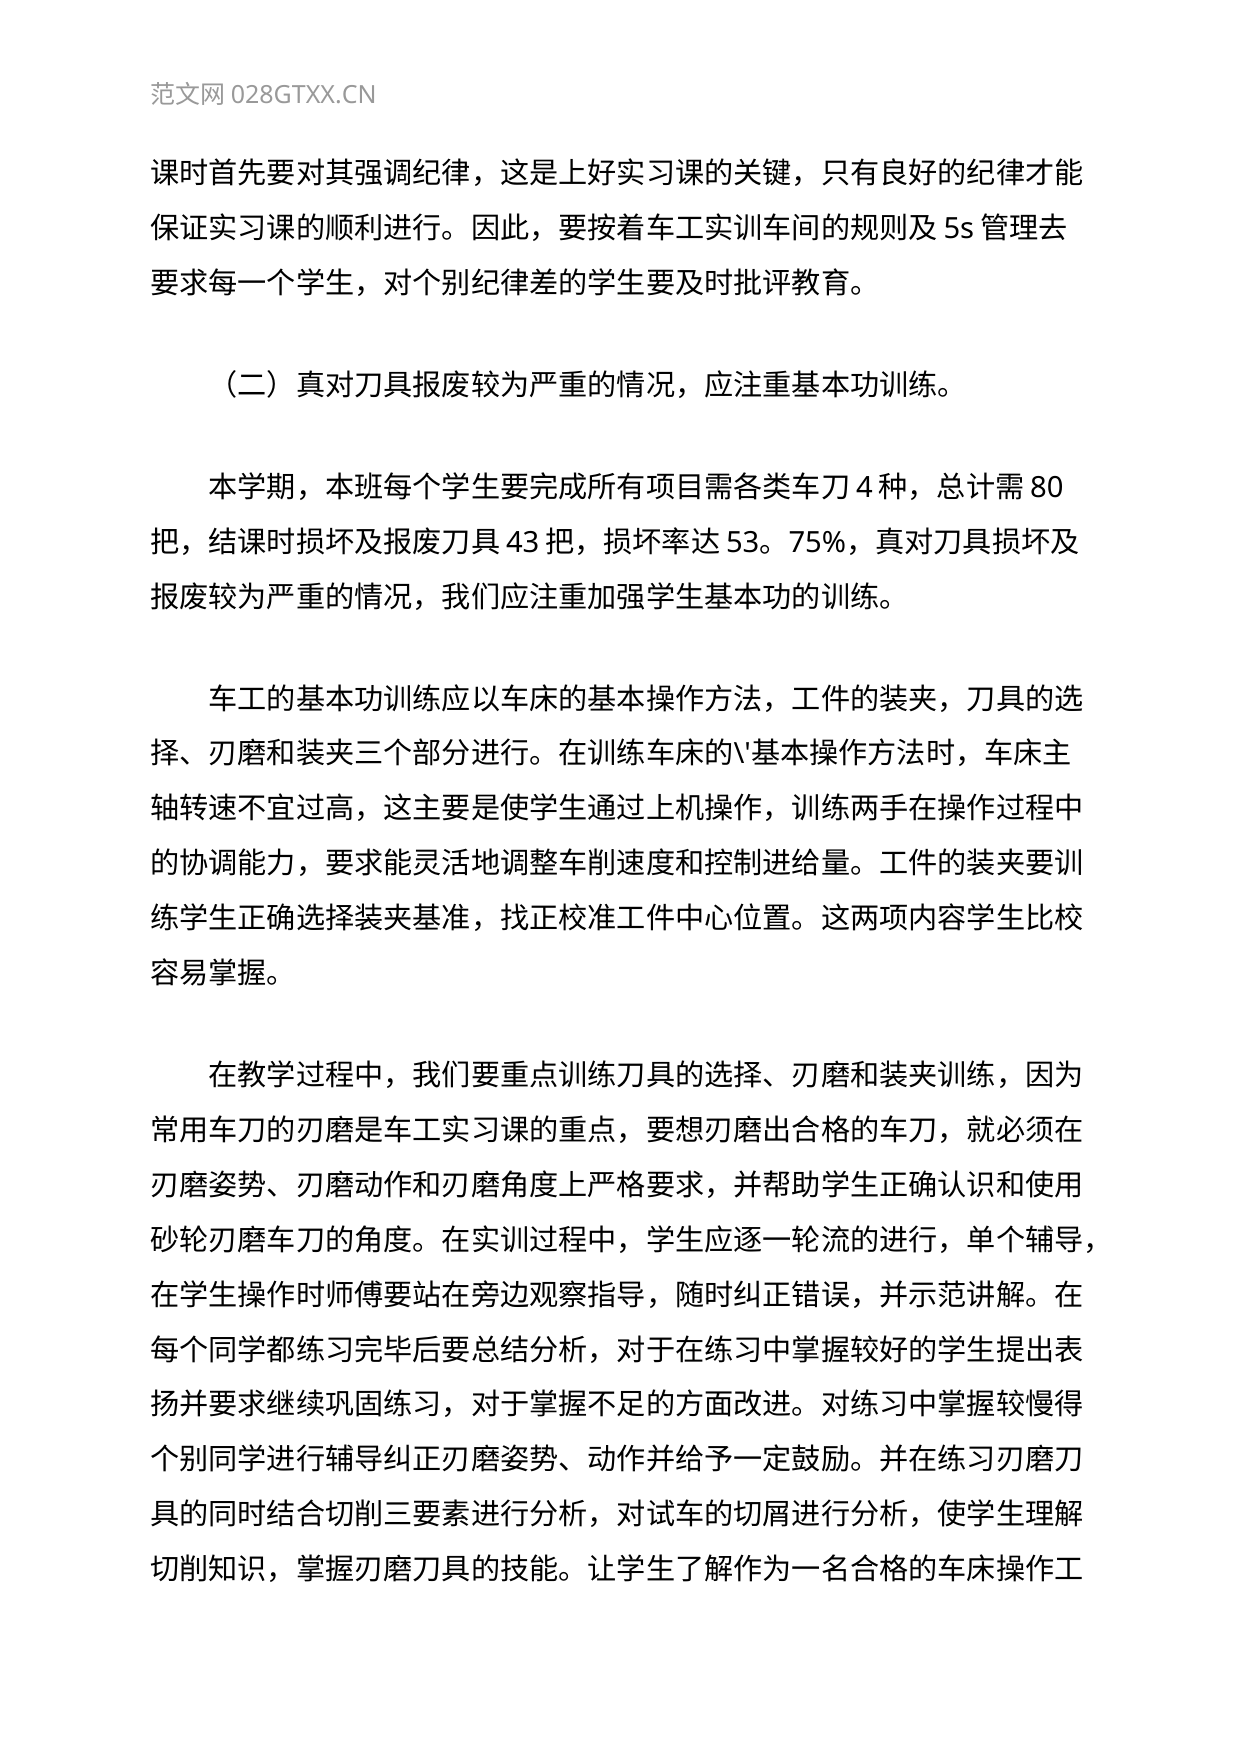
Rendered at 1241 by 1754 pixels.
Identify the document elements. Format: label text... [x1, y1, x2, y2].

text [150, 150, 1090, 302]
text 车工的基本功训练应以车床的基本操作方法，工件的装夹，刀具的选择、刃磨和装夹三个部分进行。在训练车床的\'基本操作方法时，车床主轴转速不宜过高，这主要是使学生通过上机操作，训练两手在操作过程中的协调能力，要求能灵活地调整车削速度和控制进给量。工件的装夹要训练学生正确选择装夹基准，找正校准工件中心位置。这两项内容学生比校容易掌握。 [150, 675, 1090, 992]
text （二）真对刀具报废较为严重的情况，应注重基本功训练。 [150, 362, 1090, 404]
text 本学期，本班每个学生要完成所有项目需各类车刀4种，总计需80把，结课时损坏及报废刀具43把，损坏率达53。75%，真对刀具损坏及报废较为严重的情况，我们应注重加强学生基本功的训练。 [150, 463, 1090, 616]
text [150, 1052, 1090, 1588]
